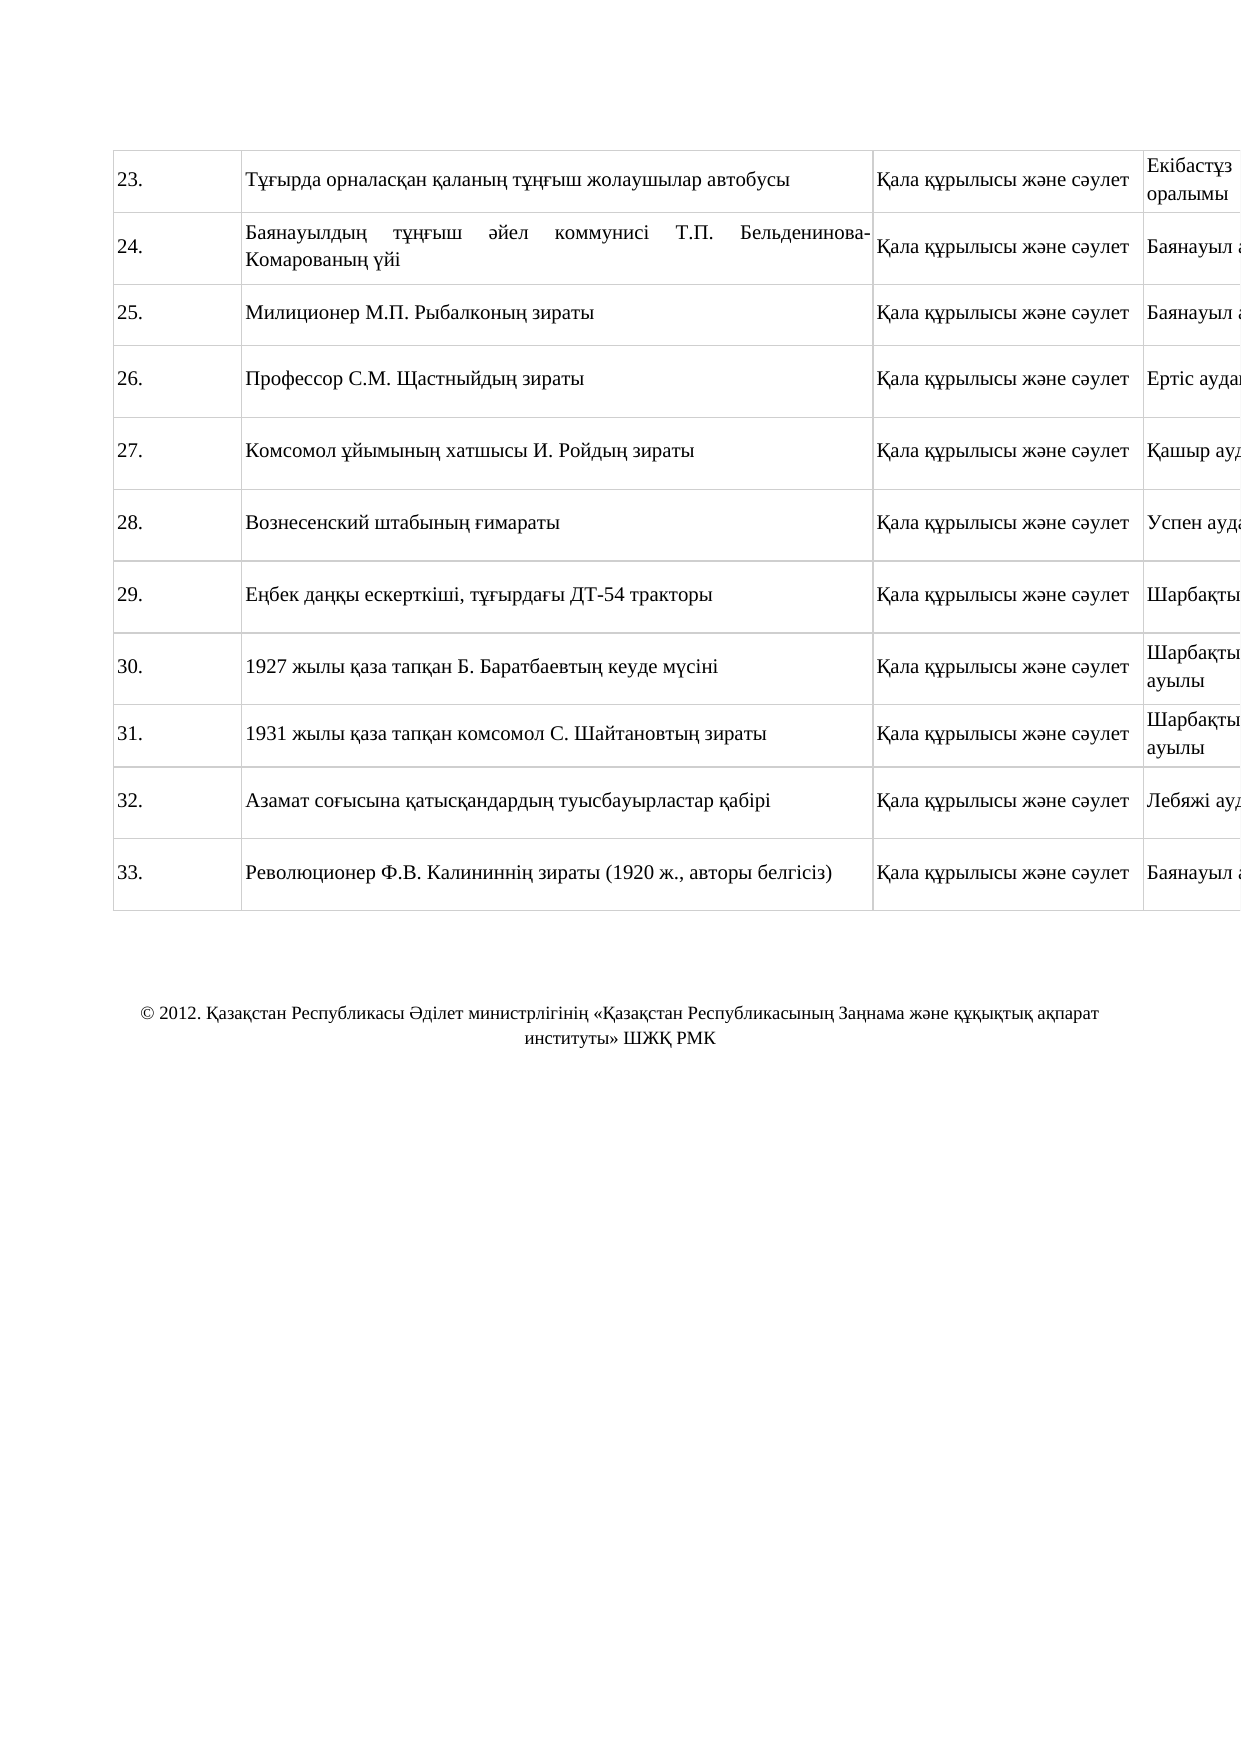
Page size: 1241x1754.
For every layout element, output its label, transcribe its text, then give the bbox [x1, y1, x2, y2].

table_cell Қала құрылысы және сәулет [874, 705, 1143, 766]
table_cell Милиционер М.П. Рыбалконың зираты [242, 285, 872, 345]
table_cell 1927 жылы қаза тапқан Б. Баратбаевтың кеуде мүсіні [242, 634, 872, 704]
table_cell Шарбақты ауданы, Сахновка ауылы [1144, 562, 1240, 632]
table_cell 25. [114, 285, 241, 345]
table_cell Баянауыл ауданы, Баянауыл кенті [1144, 213, 1240, 284]
table_cell Революционер Ф.В. Калининнің зираты (1920 ж., авторы белгісіз) [242, 839, 872, 910]
table_cell Вознесенский штабының ғимараты [242, 490, 872, 560]
table_cell Шарбақты ауданы, Садықащы ауылы [1144, 705, 1240, 766]
table_cell Успен ауданы, Вознесенка ауылы [1144, 490, 1240, 560]
table_cell Еңбек даңқы ескерткіші, тұғырдағы ДТ-54 тракторы [242, 562, 872, 632]
table_cell Ертіс ауданы, Ұзынсу ауылы [1144, 346, 1240, 417]
table_cell Қала құрылысы және сәулет [874, 634, 1143, 704]
table_cell Қала құрылысы және сәулет [874, 839, 1143, 910]
table_cell Лебяжі ауданы, Аққу ауылы [1144, 768, 1240, 838]
table_cell 29. [114, 562, 241, 632]
text © 2012. Қазақстан Республикасы Әділет министрлігінің «Қазақстан Республикасының Заңнама және құқықтық ақпарат институты» ШЖҚ РМК [112, 1002, 1128, 1048]
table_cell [874, 151, 1143, 212]
table_cell Баянауыл ауданы, Баянауыл кенті [1144, 839, 1240, 910]
table_cell 23. [114, 151, 241, 212]
table_cell Қала құрылысы және сәулет [874, 346, 1143, 417]
table_cell Қала құрылысы және сәулет [874, 213, 1143, 284]
table_cell 24. [114, 213, 241, 284]
table_cell 27. [114, 418, 241, 488]
table_cell Комсомол ұйымының хатшысы И. Ройдың зираты [242, 418, 872, 488]
table_cell 32. [114, 768, 241, 838]
table_cell Қала құрылысы және сәулет [874, 562, 1143, 632]
table_cell Баянауыл ауданы, Баянауыл кенті [1144, 285, 1240, 345]
table_cell 33. [114, 839, 241, 910]
table_cell Қала құрылысы және сәулет [874, 285, 1143, 345]
table_cell Қала құрылысы және сәулет [874, 418, 1143, 488]
table_cell Тұғырда орналасқан қаланың тұңғыш жолаушылар автобусы [242, 151, 872, 212]
table_cell 31. [114, 705, 241, 766]
table_cell Қала құрылысы және сәулет [874, 768, 1143, 838]
table_cell Баянауылдың тұңғыш әйел коммунисі Т.П. Бельденинова-Комарованың үйі [242, 213, 872, 284]
table_cell Қала құрылысы және сәулет [874, 490, 1143, 560]
table_cell Қашыр ауданы, Конторка ауылы [1144, 418, 1240, 488]
table_cell 26. [114, 346, 241, 417]
table_cell Шарбақты ауданы, Жылбұлақ ауылы [1144, 634, 1240, 704]
table_cell 1931 жылы қаза тапқан комсомол С. Шайтановтың зираты [242, 705, 872, 766]
table_cell Профессор С.М. Щастныйдың зираты [242, 346, 872, 417]
table_cell Азамат соғысына қатысқандардың туысбауырластар қабірі [242, 768, 872, 838]
table_cell 28. [114, 490, 241, 560]
table_cell 30. [114, 634, 241, 704]
table_cell Екібастұз қаласы, Индустриальный оралымы [1144, 151, 1240, 212]
